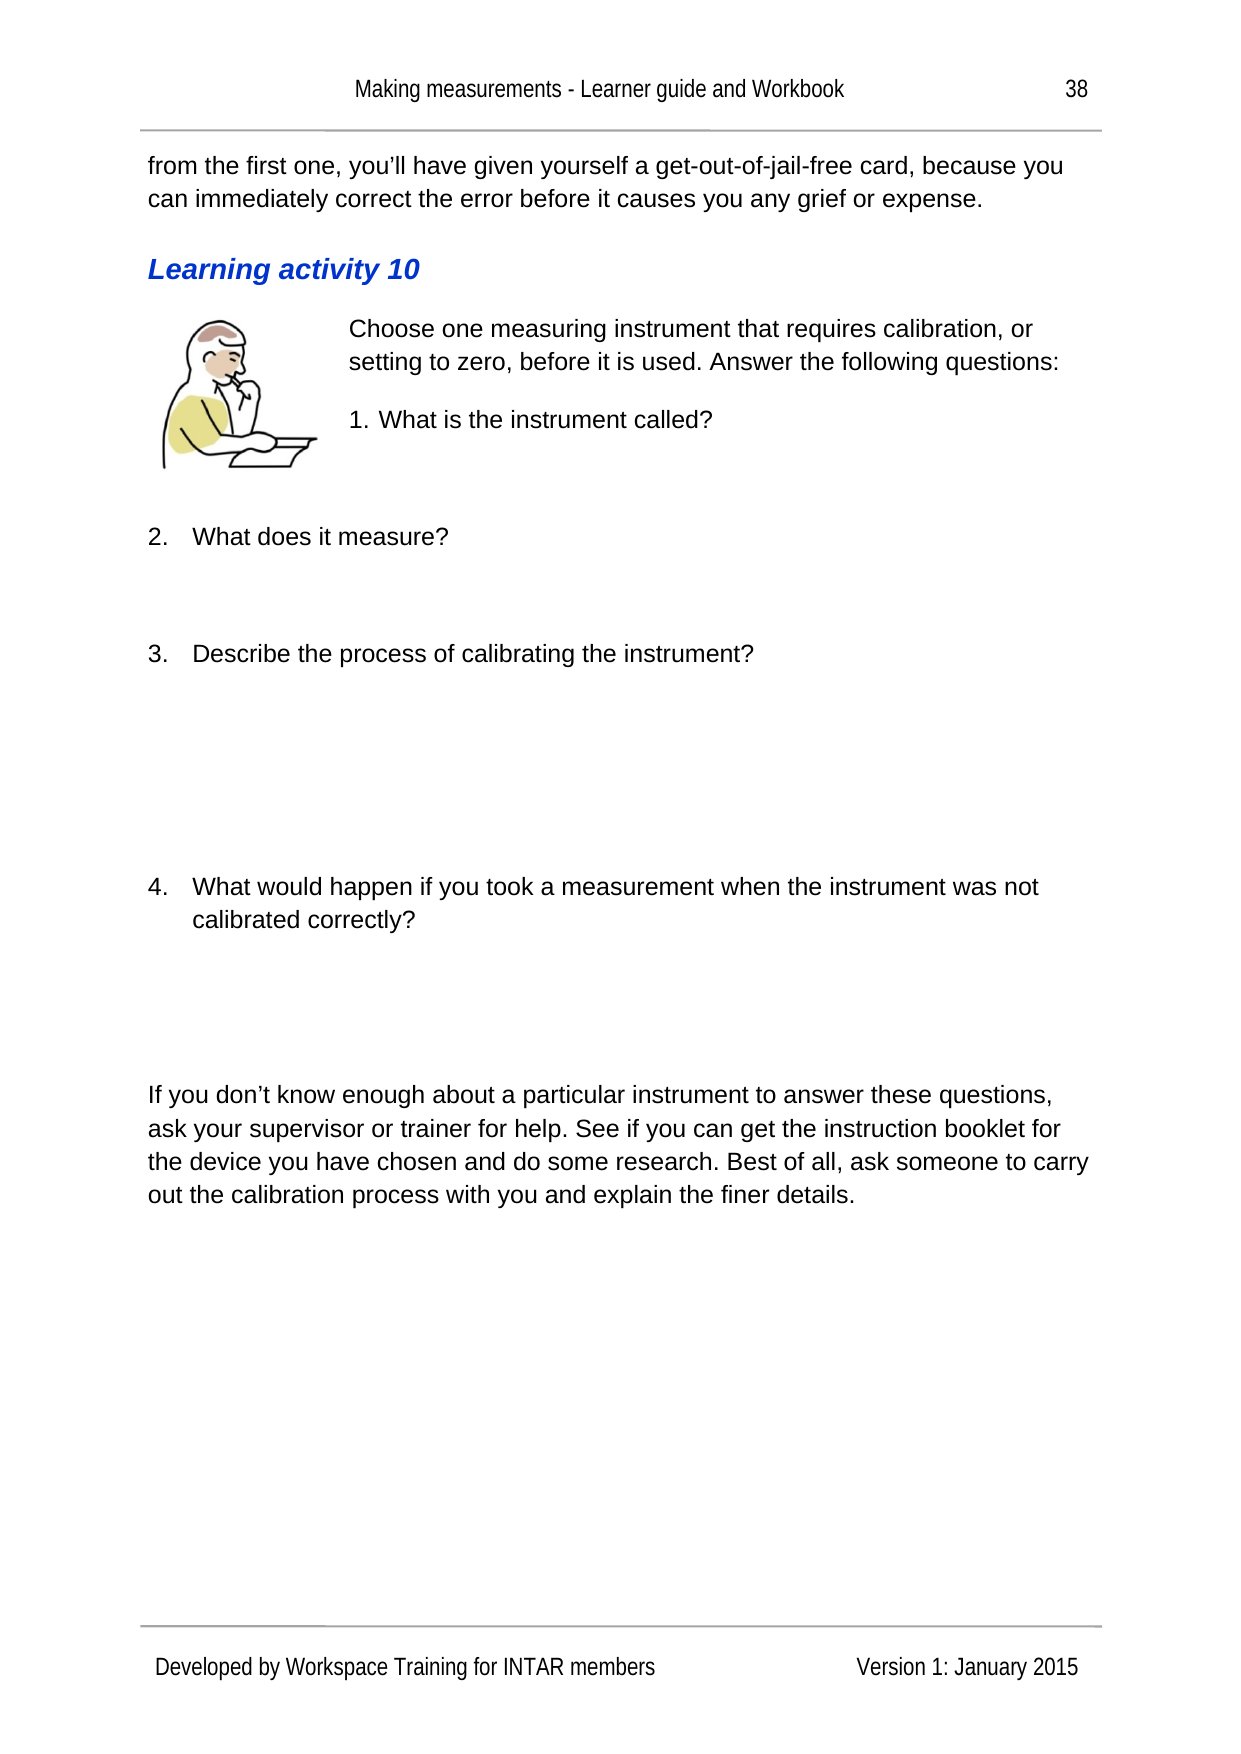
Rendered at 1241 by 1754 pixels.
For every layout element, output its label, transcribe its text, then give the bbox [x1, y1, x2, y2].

list Describe the process of calibrating the instrument? [148, 635, 1092, 669]
text Choose one measuring instrument that requires calibration, or setting to zero, before it is used. Answer the following questions: [148, 310, 1092, 377]
picture [139, 311, 330, 475]
list What is the instrument called? [330, 402, 1092, 435]
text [148, 148, 1092, 214]
list What would happen if you took a measurement when the instrument was not calibrated correctly? [148, 869, 1092, 935]
list What does it measure? [148, 519, 1092, 552]
subtitle Learning activity 10 [148, 252, 1092, 285]
text If you don’t know enough about a particular instrument to answer these questions, ask your supervisor or trainer for help. See if you can get the instruction booklet for the device you have chosen and do some research. Best of all, ask someone to carry out the calibration process with you and explain the finer details. [148, 1077, 1092, 1210]
